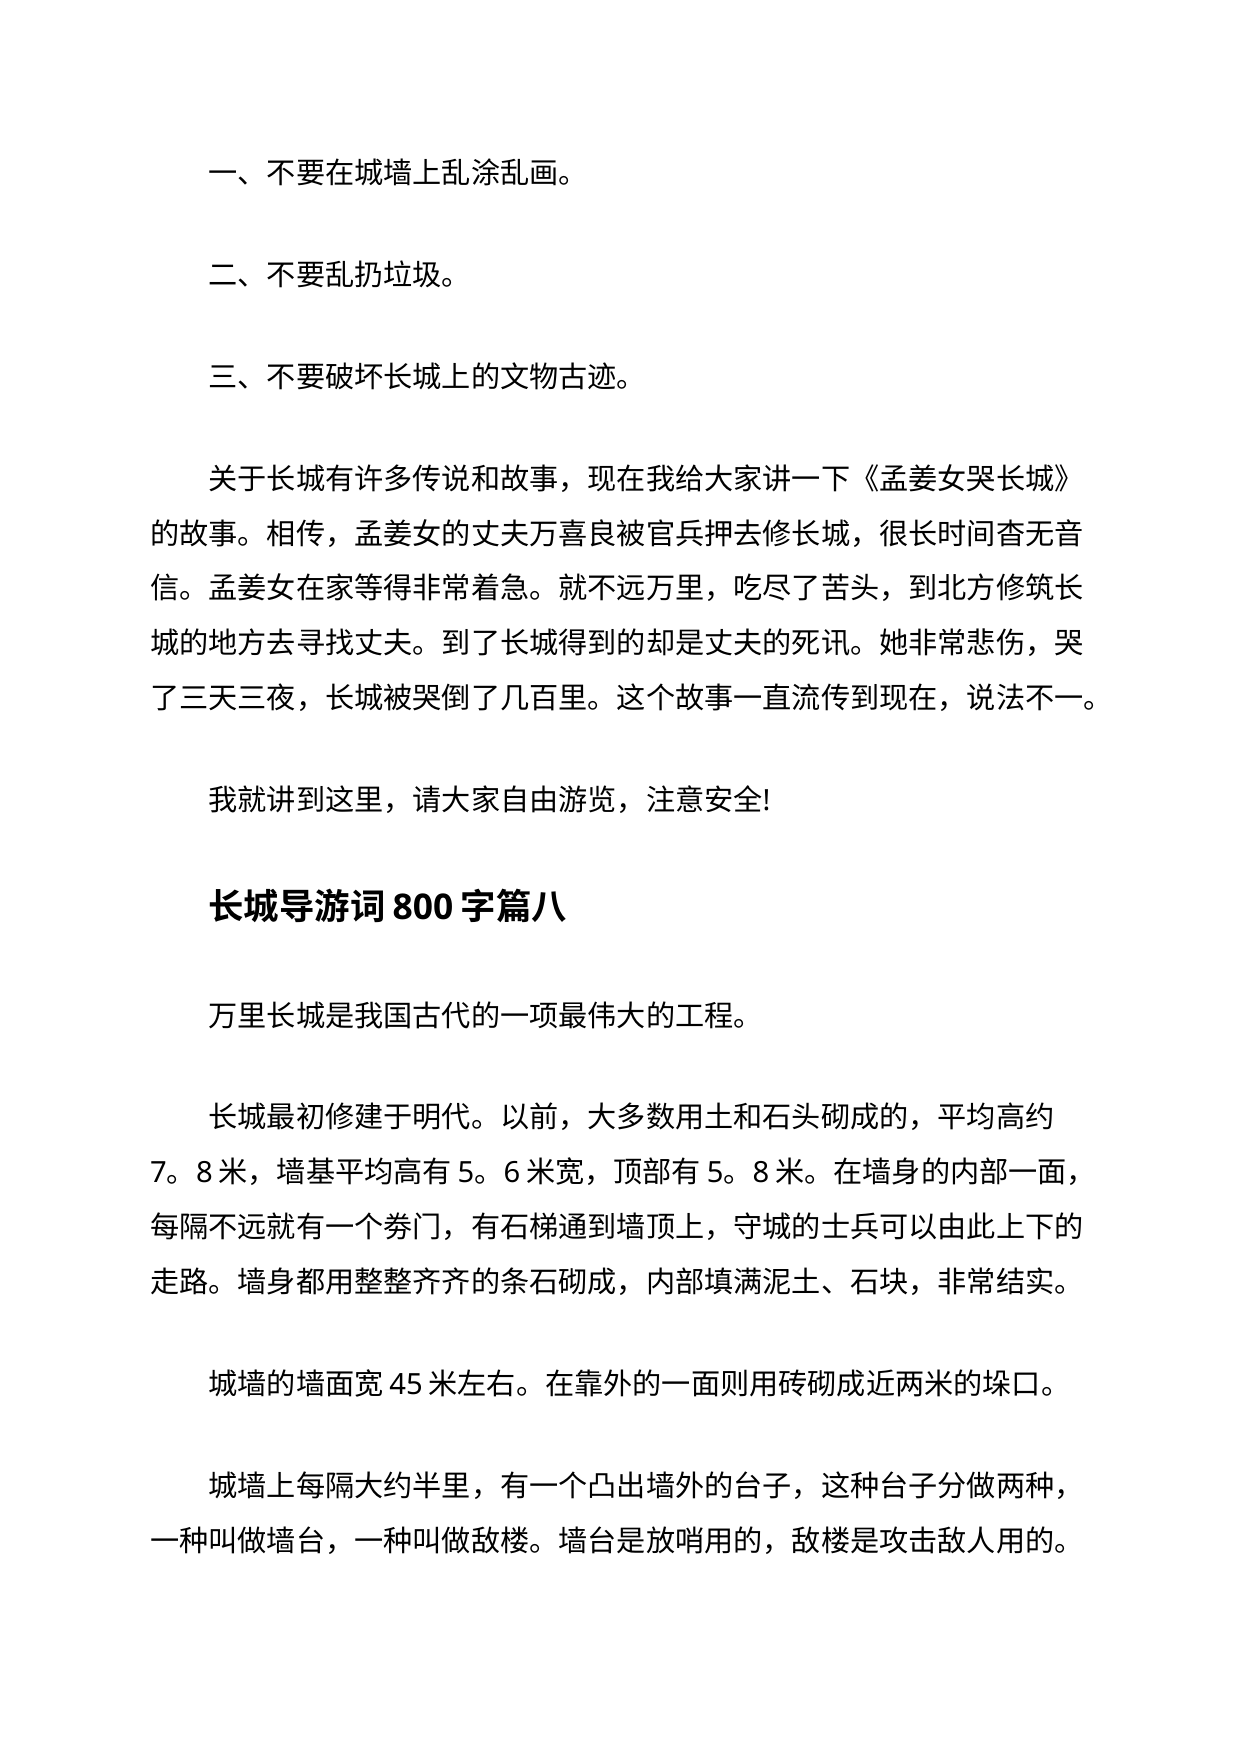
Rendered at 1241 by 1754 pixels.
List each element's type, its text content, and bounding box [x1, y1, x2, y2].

text 城墙的墙面宽45米左右。在靠外的一面则用砖砌成近两米的垛口。 [150, 1361, 1090, 1403]
text 长城导游词800字篇八 [150, 879, 1090, 930]
text 一、不要在城墙上乱涂乱画。 [150, 150, 1090, 192]
text 万里长城是我国古代的一项最伟大的工程。 [150, 992, 1090, 1034]
text 我就讲到这里，请大家自由游览，注意安全! [150, 777, 1090, 819]
text 长城最初修建于明代。以前，大多数用土和石头砌成的，平均高约7。8米，墙基平均高有5。6米宽，顶部有5。8米。在墙身的内部一面，每隔不远就有一个劵门，有石梯通到墙顶上，守城的士兵可以由此上下的走路。墙身都用整整齐齐的条石砌成，内部填满泥土、石块，非常结实。 [150, 1094, 1090, 1301]
text 城墙上每隔大约半里，有一个凸出墙外的台子，这种台子分做两种，一种叫做墙台，一种叫做敌楼。墙台是放哨用的，敌楼是攻击敌人用的。 [150, 1462, 1090, 1560]
text 二、不要乱扔垃圾。 [150, 252, 1090, 294]
text 三、不要破坏长城上的文物古迹。 [150, 353, 1090, 396]
text 关于长城有许多传说和故事，现在我给大家讲一下《孟姜女哭长城》的故事。相传，孟姜女的丈夫万喜良被官兵押去修长城，很长时间杳无音信。孟姜女在家等得非常着急。就不远万里，吃尽了苦头，到北方修筑长城的地方去寻找丈夫。到了长城得到的却是丈夫的死讯。她非常悲伤，哭了三天三夜，长城被哭倒了几百里。这个故事一直流传到现在，说法不一。 [150, 455, 1090, 717]
